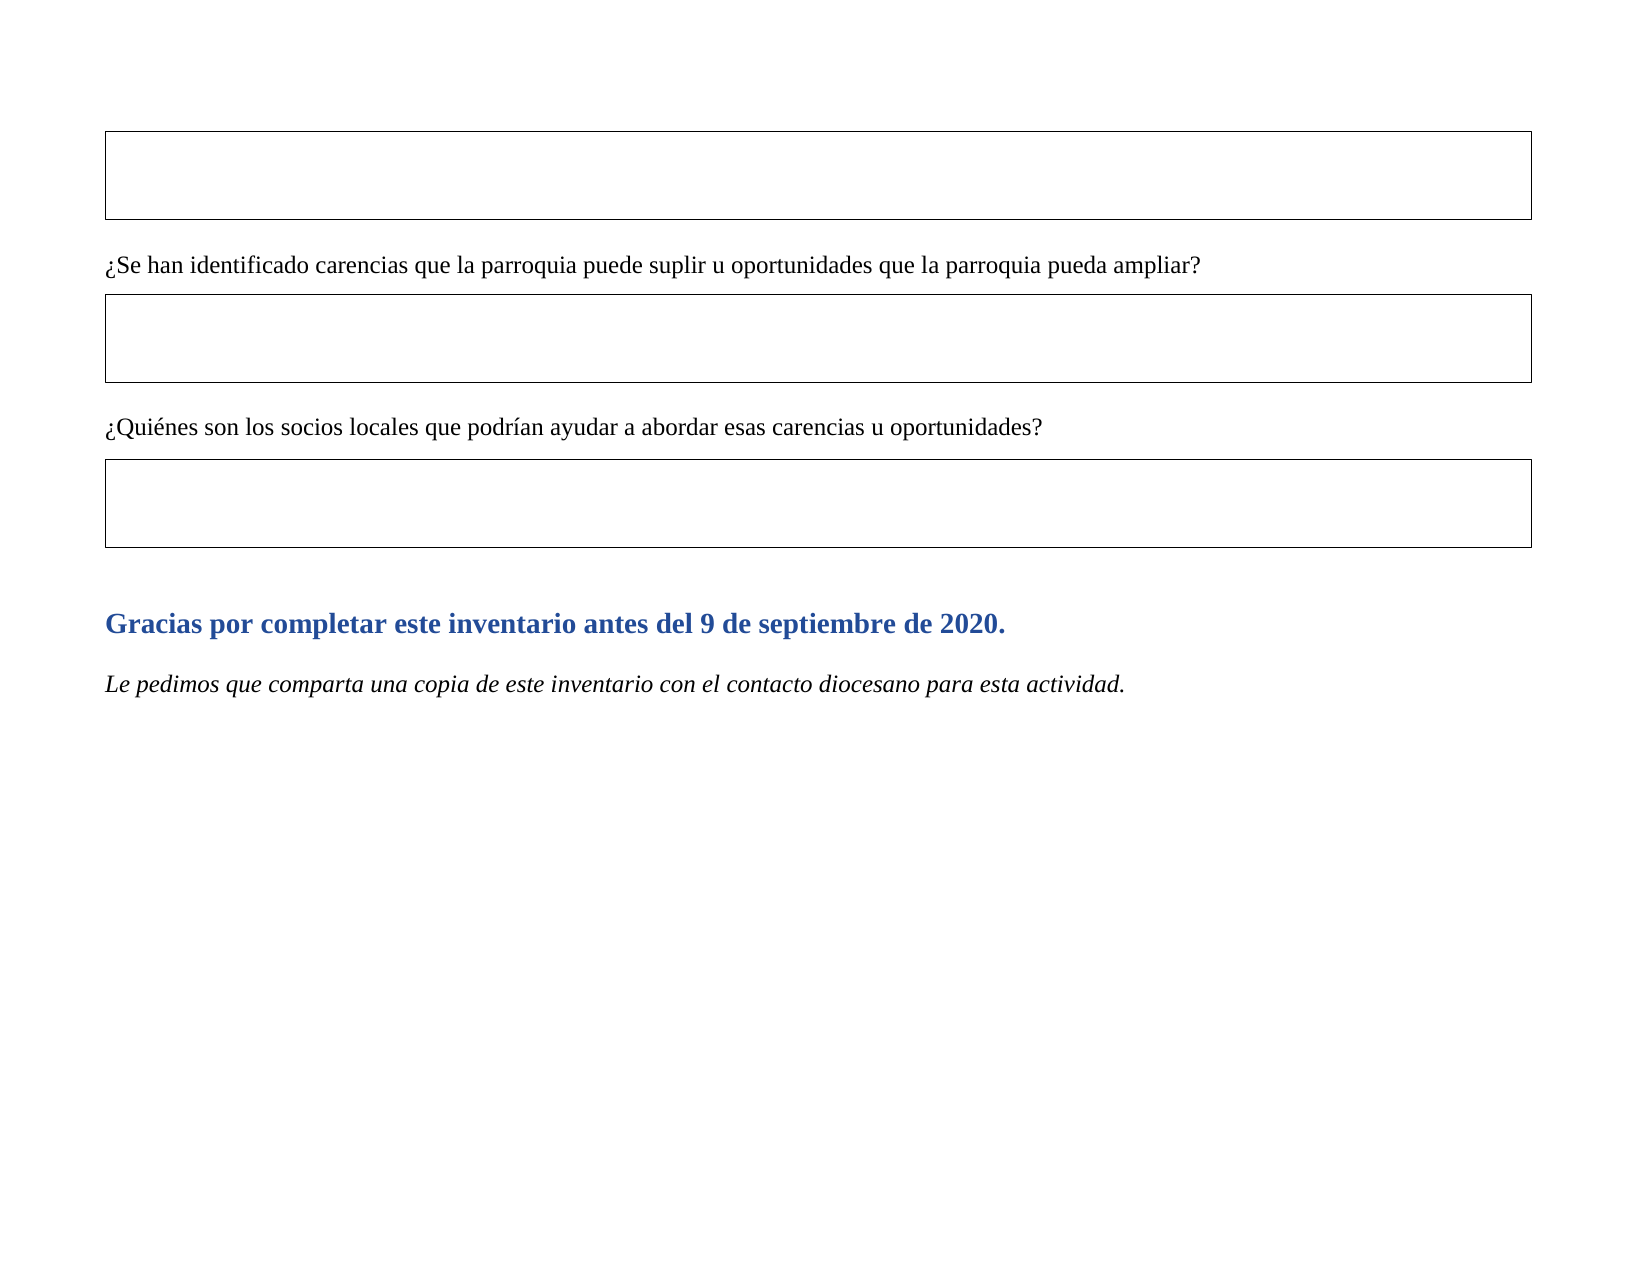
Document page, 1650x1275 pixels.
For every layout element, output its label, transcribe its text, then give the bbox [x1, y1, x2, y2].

text ¿Se han identificado carencias que la parroquia puede suplir u oportunidades que la parroquia pueda ampliar? [105, 250, 1545, 279]
text Le pedimos que comparta una copia de este inventario con el contacto diocesano para esta actividad. [105, 669, 1545, 698]
text ¿Quiénes son los socios locales que podrían ayudar a abordar esas carencias u oportunidades? [105, 412, 1545, 441]
text Gracias por completar este inventario antes del 9 de septiembre de 2020. [105, 607, 1545, 640]
